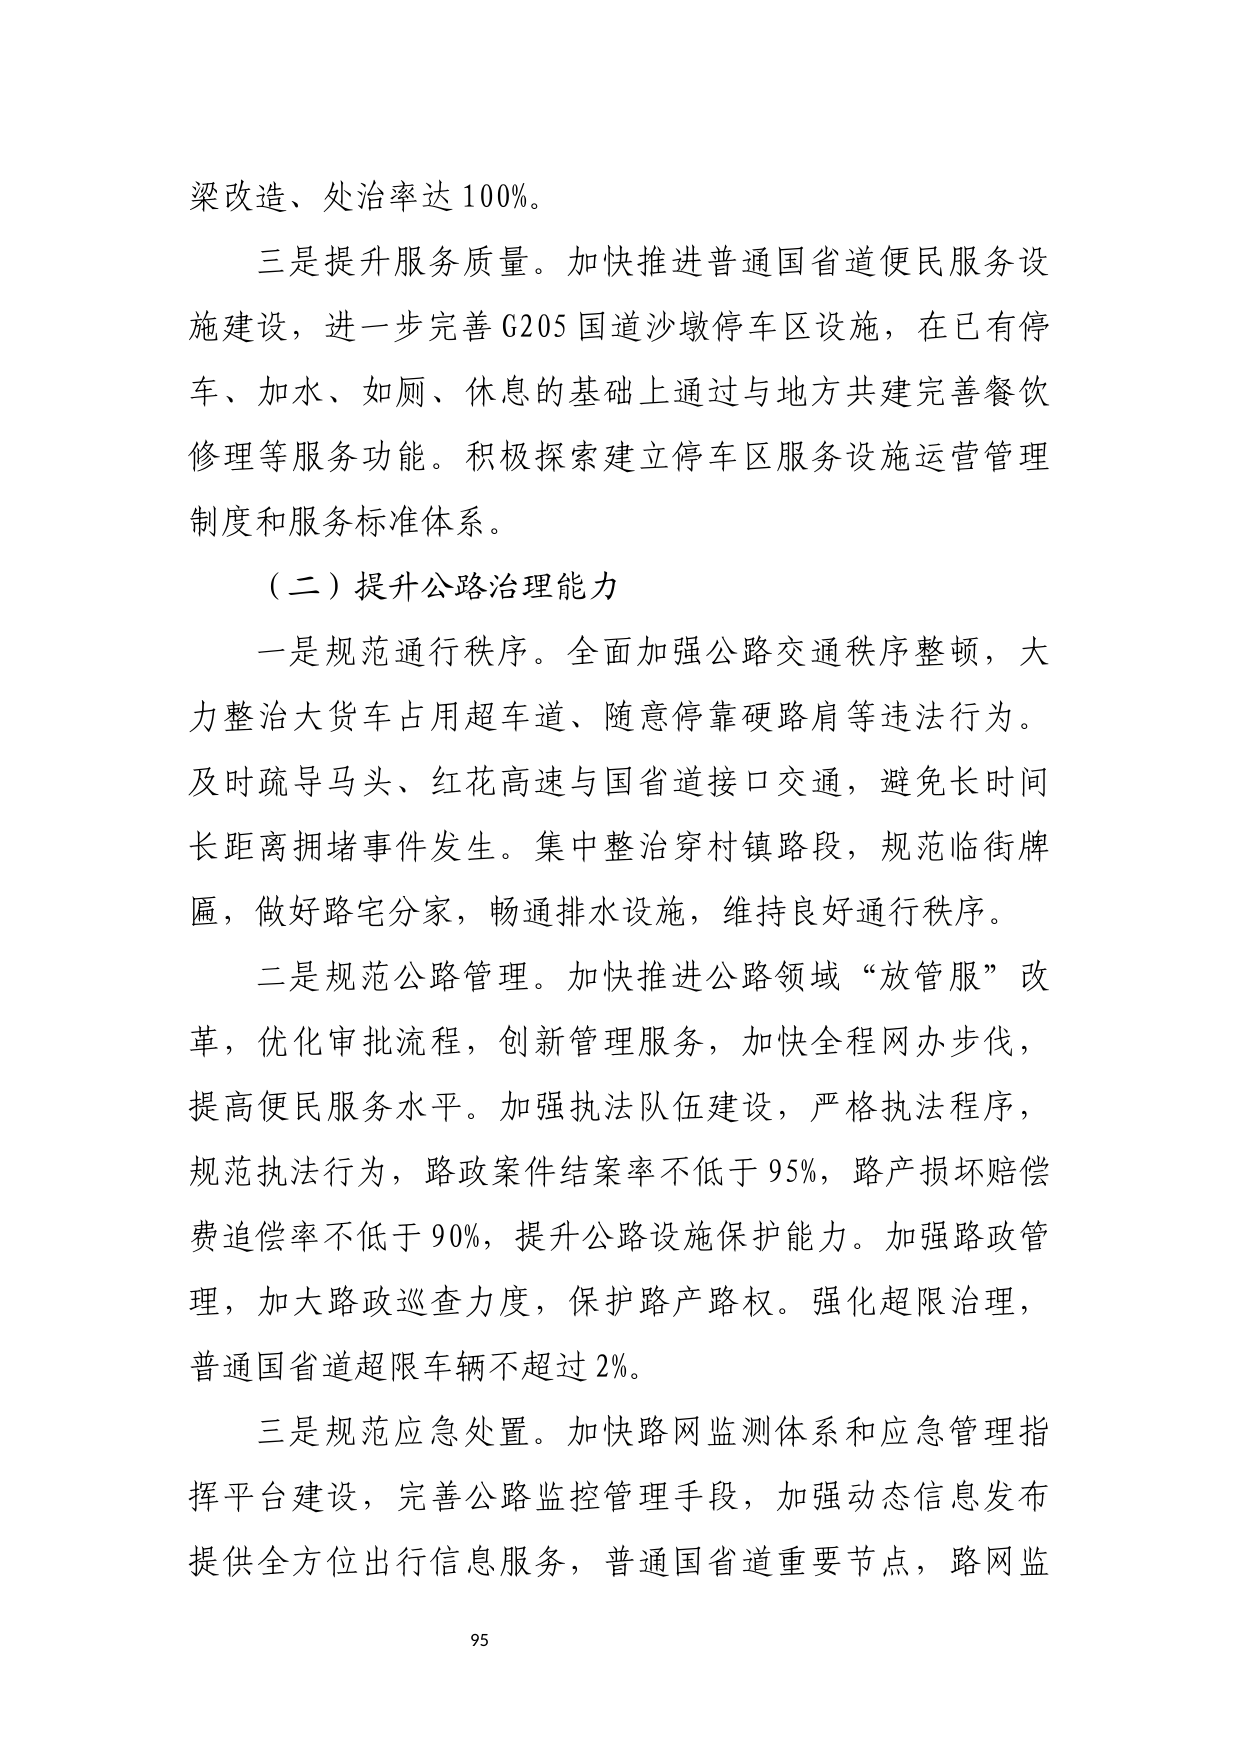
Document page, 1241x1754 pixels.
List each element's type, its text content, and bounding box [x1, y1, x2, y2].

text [187, 1397, 1053, 1592]
text 一是规范通行秩序。全面加强公路交通秩序整顿，大力整治大货车占用超车道、随意停靠硬路肩等违法行为。及时疏导马头、红花高速与国省道接口交通，避免长时间、长距离拥堵事件发生。集中整治穿村镇路段，规范临街牌匾，做好路宅分家，畅通排水设施，维持良好通行秩序。 [187, 617, 1053, 942]
text 三是提升服务质量。加快推进普通国省道便民服务设施建设，进一步完善G205国道沙墩停车区设施，在已有停车、加水、如厕、休息的基础上通过与地方共建完善餐饮、修理等服务功能。积极探索建立停车区服务设施运营管理制度和服务标准体系。 [187, 227, 1053, 552]
text 二是规范公路管理。加快推进公路领域“放管服”改革，优化审批流程，创新管理服务，加快全程网办步伐，提高便民服务水平。加强执法队伍建设，严格执法程序，规范执法行为，路政案件结案率不低于95%，路产损坏赔偿费追偿率不低于90%，提升公路设施保护能力。加强路政管理，加大路政巡查力度，保护路产路权。强化超限治理，普通国省道超限车辆不超过2%。 [187, 942, 1053, 1397]
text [187, 162, 1053, 227]
text （二）提升公路治理能力 [187, 552, 1053, 617]
